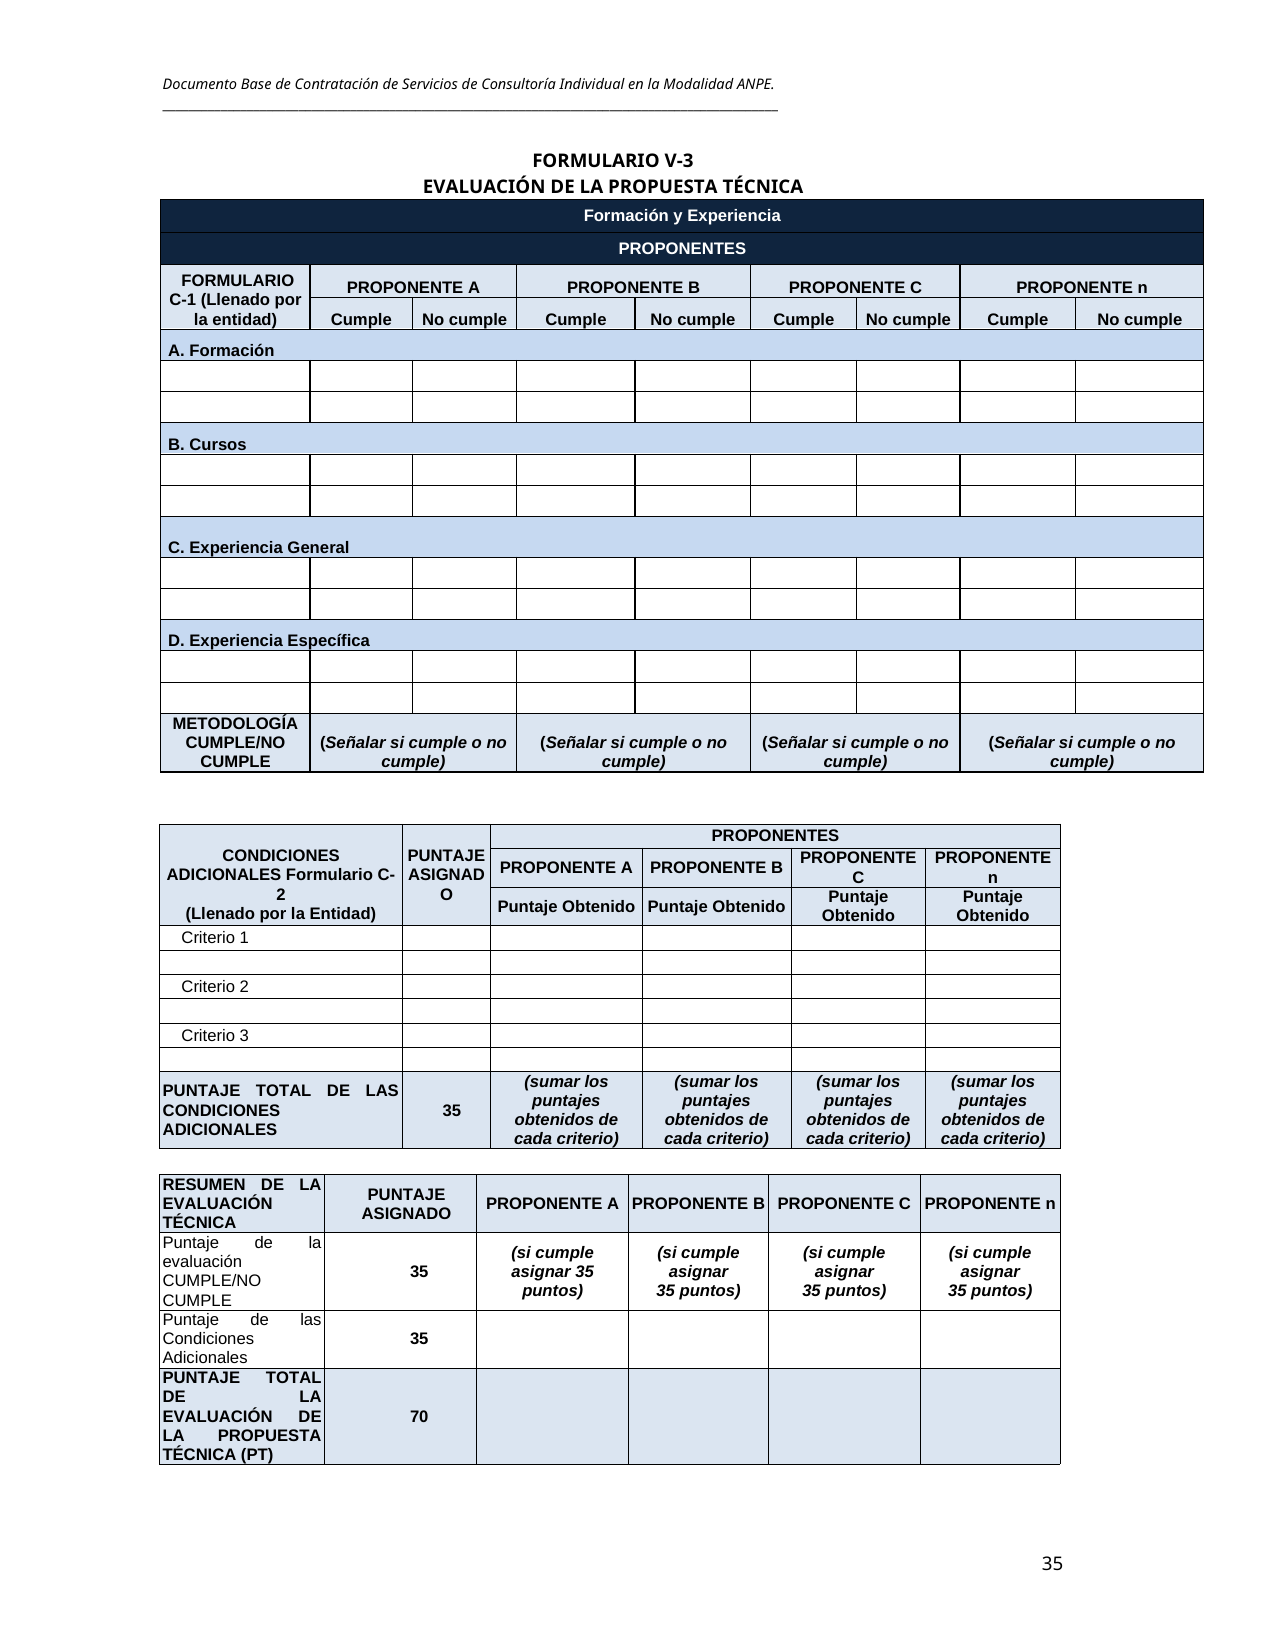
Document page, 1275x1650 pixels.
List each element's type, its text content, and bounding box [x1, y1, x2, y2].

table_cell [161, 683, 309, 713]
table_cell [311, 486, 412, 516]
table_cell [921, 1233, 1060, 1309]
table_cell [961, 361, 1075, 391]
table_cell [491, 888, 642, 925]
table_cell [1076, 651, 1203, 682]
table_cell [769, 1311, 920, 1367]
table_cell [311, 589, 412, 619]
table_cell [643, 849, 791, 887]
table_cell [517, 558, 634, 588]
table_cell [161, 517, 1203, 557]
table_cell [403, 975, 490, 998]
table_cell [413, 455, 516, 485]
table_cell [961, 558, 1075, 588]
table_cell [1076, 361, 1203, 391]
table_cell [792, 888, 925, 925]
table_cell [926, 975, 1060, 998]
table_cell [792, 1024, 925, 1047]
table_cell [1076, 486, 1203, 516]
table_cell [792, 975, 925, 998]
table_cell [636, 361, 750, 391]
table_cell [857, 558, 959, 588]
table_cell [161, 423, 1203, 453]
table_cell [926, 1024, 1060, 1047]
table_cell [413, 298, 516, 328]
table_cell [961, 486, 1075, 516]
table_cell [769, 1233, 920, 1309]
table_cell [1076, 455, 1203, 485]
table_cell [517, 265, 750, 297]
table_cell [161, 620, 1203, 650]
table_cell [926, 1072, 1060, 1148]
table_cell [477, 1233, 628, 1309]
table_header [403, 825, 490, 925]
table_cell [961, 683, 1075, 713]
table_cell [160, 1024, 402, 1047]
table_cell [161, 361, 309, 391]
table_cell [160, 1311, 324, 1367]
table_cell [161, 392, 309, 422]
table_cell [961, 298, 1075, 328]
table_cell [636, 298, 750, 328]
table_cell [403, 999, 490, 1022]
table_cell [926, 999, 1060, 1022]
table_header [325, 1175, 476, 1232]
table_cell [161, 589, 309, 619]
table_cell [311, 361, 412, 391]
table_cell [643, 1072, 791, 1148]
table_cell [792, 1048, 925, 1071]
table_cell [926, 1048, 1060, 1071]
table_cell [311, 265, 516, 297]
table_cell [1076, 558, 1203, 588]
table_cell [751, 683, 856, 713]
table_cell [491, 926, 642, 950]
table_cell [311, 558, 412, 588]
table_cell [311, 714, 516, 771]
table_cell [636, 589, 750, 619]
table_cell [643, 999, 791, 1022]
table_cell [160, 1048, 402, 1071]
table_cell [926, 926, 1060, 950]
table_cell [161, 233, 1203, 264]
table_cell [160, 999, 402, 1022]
text FORMULARIO V-3 [162, 148, 1063, 173]
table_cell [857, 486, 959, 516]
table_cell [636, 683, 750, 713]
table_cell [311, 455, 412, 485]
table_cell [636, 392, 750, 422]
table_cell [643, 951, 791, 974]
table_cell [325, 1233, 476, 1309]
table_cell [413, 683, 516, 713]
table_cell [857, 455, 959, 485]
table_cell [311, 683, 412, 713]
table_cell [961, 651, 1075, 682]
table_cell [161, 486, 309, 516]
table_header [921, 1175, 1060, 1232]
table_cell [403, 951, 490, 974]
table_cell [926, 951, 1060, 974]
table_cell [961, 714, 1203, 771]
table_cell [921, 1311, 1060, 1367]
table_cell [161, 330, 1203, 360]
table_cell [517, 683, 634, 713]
text EVALUACIÓN DE LA PROPUESTA TÉCNICA [162, 173, 1063, 199]
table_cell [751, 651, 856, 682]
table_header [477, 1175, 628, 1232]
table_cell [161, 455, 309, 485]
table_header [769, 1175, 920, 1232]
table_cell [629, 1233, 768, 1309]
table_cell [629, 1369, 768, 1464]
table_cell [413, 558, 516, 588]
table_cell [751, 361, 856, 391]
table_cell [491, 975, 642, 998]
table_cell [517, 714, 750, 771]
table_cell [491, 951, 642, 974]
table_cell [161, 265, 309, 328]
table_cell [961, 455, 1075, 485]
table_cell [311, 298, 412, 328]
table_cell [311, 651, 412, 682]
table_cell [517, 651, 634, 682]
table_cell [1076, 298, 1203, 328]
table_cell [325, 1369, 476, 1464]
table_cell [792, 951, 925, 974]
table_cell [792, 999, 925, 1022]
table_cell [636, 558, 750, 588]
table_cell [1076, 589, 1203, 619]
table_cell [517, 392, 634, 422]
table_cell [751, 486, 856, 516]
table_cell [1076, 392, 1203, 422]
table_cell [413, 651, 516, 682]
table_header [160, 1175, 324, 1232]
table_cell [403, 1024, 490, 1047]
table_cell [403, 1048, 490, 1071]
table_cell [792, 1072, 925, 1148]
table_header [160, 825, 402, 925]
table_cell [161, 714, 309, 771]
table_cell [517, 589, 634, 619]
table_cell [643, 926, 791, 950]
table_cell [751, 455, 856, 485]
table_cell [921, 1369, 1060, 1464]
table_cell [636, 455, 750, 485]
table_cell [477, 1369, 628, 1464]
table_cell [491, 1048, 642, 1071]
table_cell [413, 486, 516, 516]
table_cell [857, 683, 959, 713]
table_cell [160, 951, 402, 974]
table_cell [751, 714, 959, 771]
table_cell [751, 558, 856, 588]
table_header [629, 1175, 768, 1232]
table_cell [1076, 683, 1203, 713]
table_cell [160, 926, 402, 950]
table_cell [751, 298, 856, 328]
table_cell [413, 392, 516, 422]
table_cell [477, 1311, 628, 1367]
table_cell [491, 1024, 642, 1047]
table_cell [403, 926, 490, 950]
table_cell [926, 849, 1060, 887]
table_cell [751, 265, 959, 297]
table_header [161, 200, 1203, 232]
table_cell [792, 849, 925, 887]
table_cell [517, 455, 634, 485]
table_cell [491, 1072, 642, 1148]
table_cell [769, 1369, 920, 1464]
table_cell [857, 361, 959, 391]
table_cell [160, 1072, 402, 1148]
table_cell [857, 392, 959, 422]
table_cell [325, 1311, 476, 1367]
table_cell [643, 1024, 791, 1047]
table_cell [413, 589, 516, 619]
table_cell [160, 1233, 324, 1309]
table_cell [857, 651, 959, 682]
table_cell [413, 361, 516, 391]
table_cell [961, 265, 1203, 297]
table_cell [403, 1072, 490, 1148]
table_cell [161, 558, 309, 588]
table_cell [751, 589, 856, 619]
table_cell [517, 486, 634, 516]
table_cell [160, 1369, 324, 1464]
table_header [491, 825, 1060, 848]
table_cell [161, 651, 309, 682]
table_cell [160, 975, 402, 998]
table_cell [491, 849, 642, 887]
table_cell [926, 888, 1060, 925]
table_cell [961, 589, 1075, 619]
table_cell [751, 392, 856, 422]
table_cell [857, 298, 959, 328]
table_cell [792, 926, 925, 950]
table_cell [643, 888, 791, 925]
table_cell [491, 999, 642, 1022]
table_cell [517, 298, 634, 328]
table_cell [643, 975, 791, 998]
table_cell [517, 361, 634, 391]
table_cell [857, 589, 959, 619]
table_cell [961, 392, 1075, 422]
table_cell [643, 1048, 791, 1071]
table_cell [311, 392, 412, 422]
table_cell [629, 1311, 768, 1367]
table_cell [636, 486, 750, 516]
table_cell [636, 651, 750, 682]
